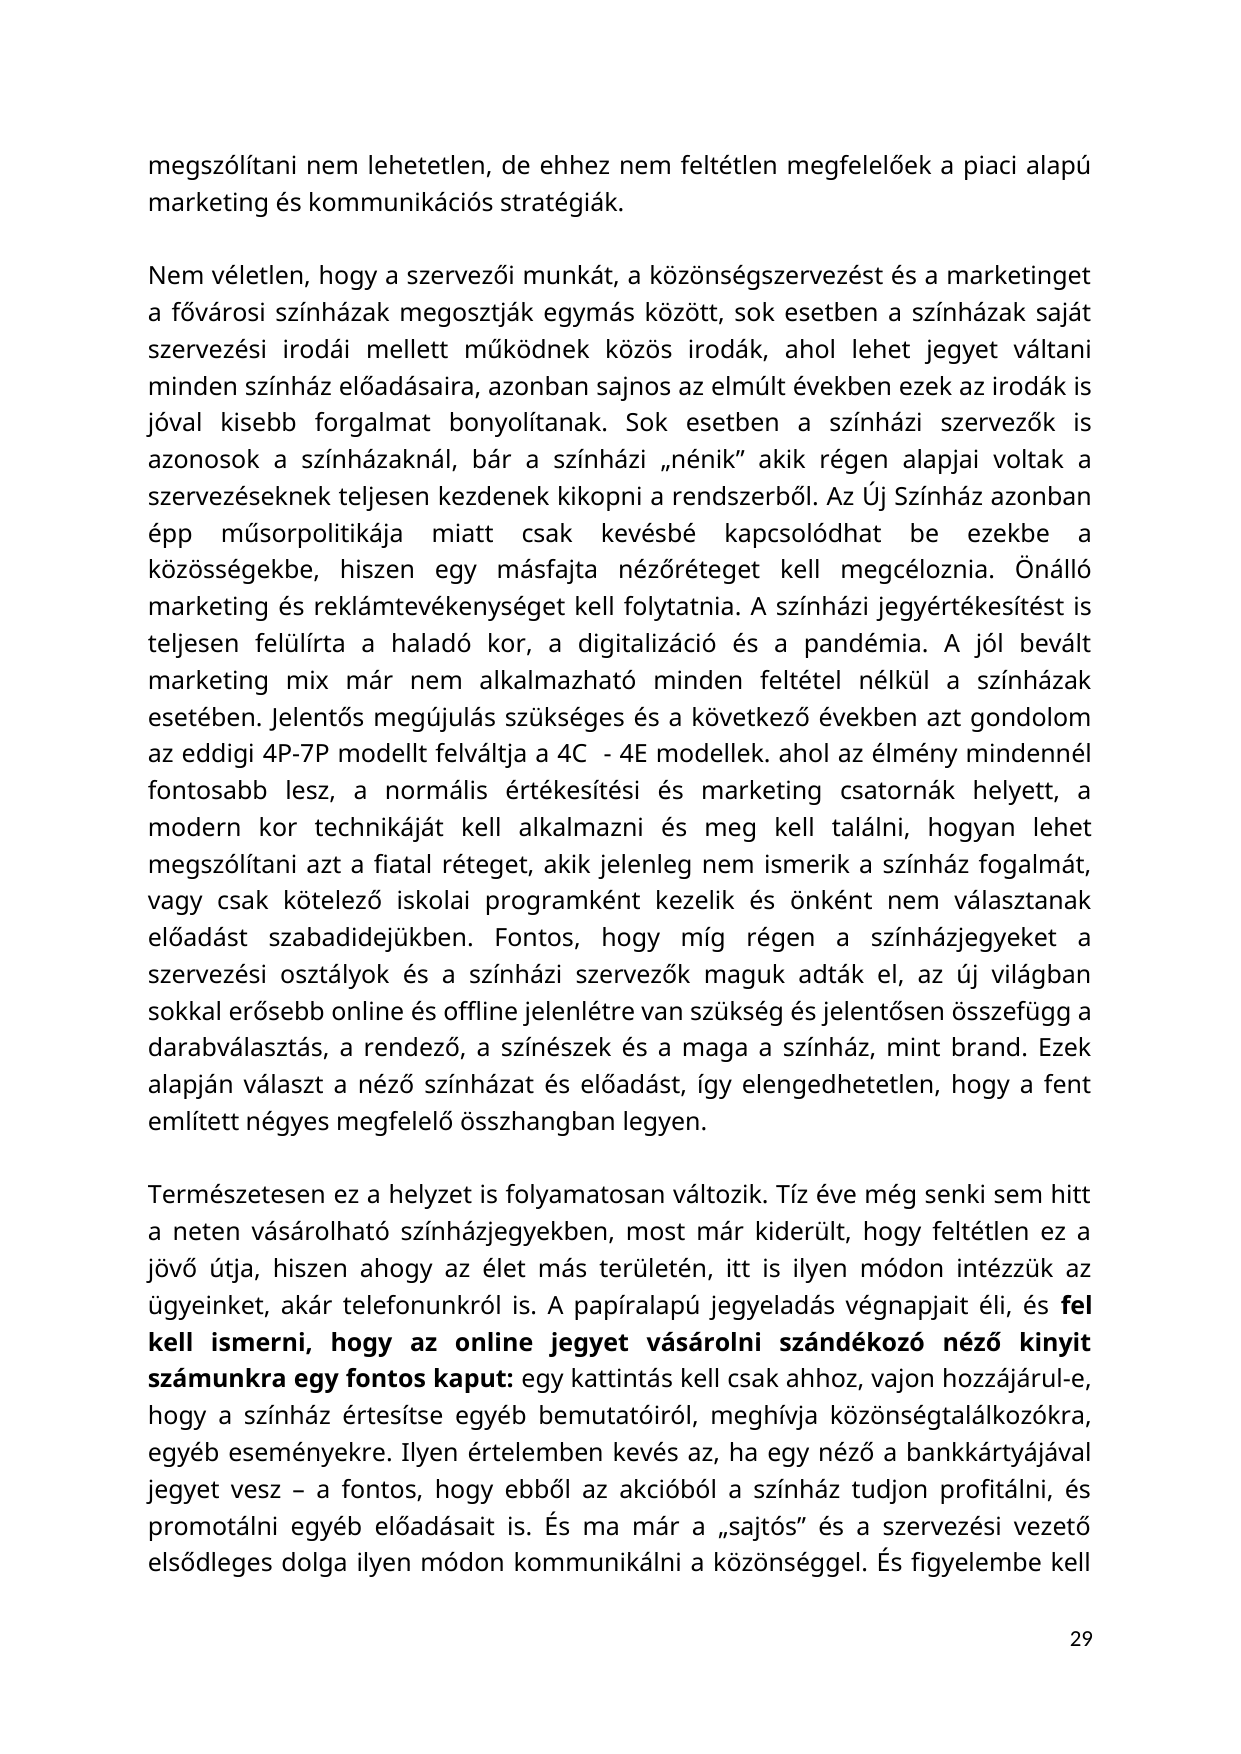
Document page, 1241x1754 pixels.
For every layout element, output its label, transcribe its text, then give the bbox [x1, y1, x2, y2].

text Nem véletlen, hogy a szervezői munkát, a közönségszervezést és a marketinget a fővárosi színházak megosztják egymás között, sok esetben a színházak saját szervezési irodái mellett működnek közös irodák, ahol lehet jegyet váltani minden színház előadásaira, azonban sajnos az elmúlt években ezek az irodák is jóval kisebb forgalmat bonyolítanak. Sok esetben a színházi szervezők is azonosok a színházaknál, bár a színházi „nénik” akik régen alapjai voltak a szervezéseknek teljesen kezdenek kikopni a rendszerből. Az Új Színház azonban épp műsorpolitikája miatt csak kevésbé kapcsolódhat be ezekbe a közösségekbe, hiszen egy másfajta nézőréteget kell megcéloznia. Önálló marketing és reklámtevékenységet kell folytatnia. A színházi jegyértékesítést is teljesen felülírta a haladó kor, a digitalizáció és a pandémia. A jól bevált marketing mix már nem alkalmazható minden feltétel nélkül a színházak esetében. Jelentős megújulás szükséges és a következő években azt gondolom az eddigi 4P-7P modellt felváltja a 4C - 4E modellek. ahol az élmény mindennél fontosabb lesz, a normális értékesítési és marketing csatornák helyett, a modern kor technikáját kell alkalmazni és meg kell találni, hogyan lehet megszólítani azt a fiatal réteget, akik jelenleg nem ismerik a színház fogalmát, vagy csak kötelező iskolai programként kezelik és önként nem választanak előadást szabadidejükben. Fontos, hogy míg régen a színházjegyeket a szervezési osztályok és a színházi szervezők maguk adták el, az új világban sokkal erősebb online és offline jelenlétre van szükség és jelentősen összefügg a darabválasztás, a rendező, a színészek és a maga a színház, mint brand. Ezek alapján választ a néző színházat és előadást, így elengedhetetlen, hogy a fent említett négyes megfelelő összhangban legyen. [148, 258, 1093, 1138]
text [148, 1177, 1093, 1579]
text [148, 148, 1093, 218]
